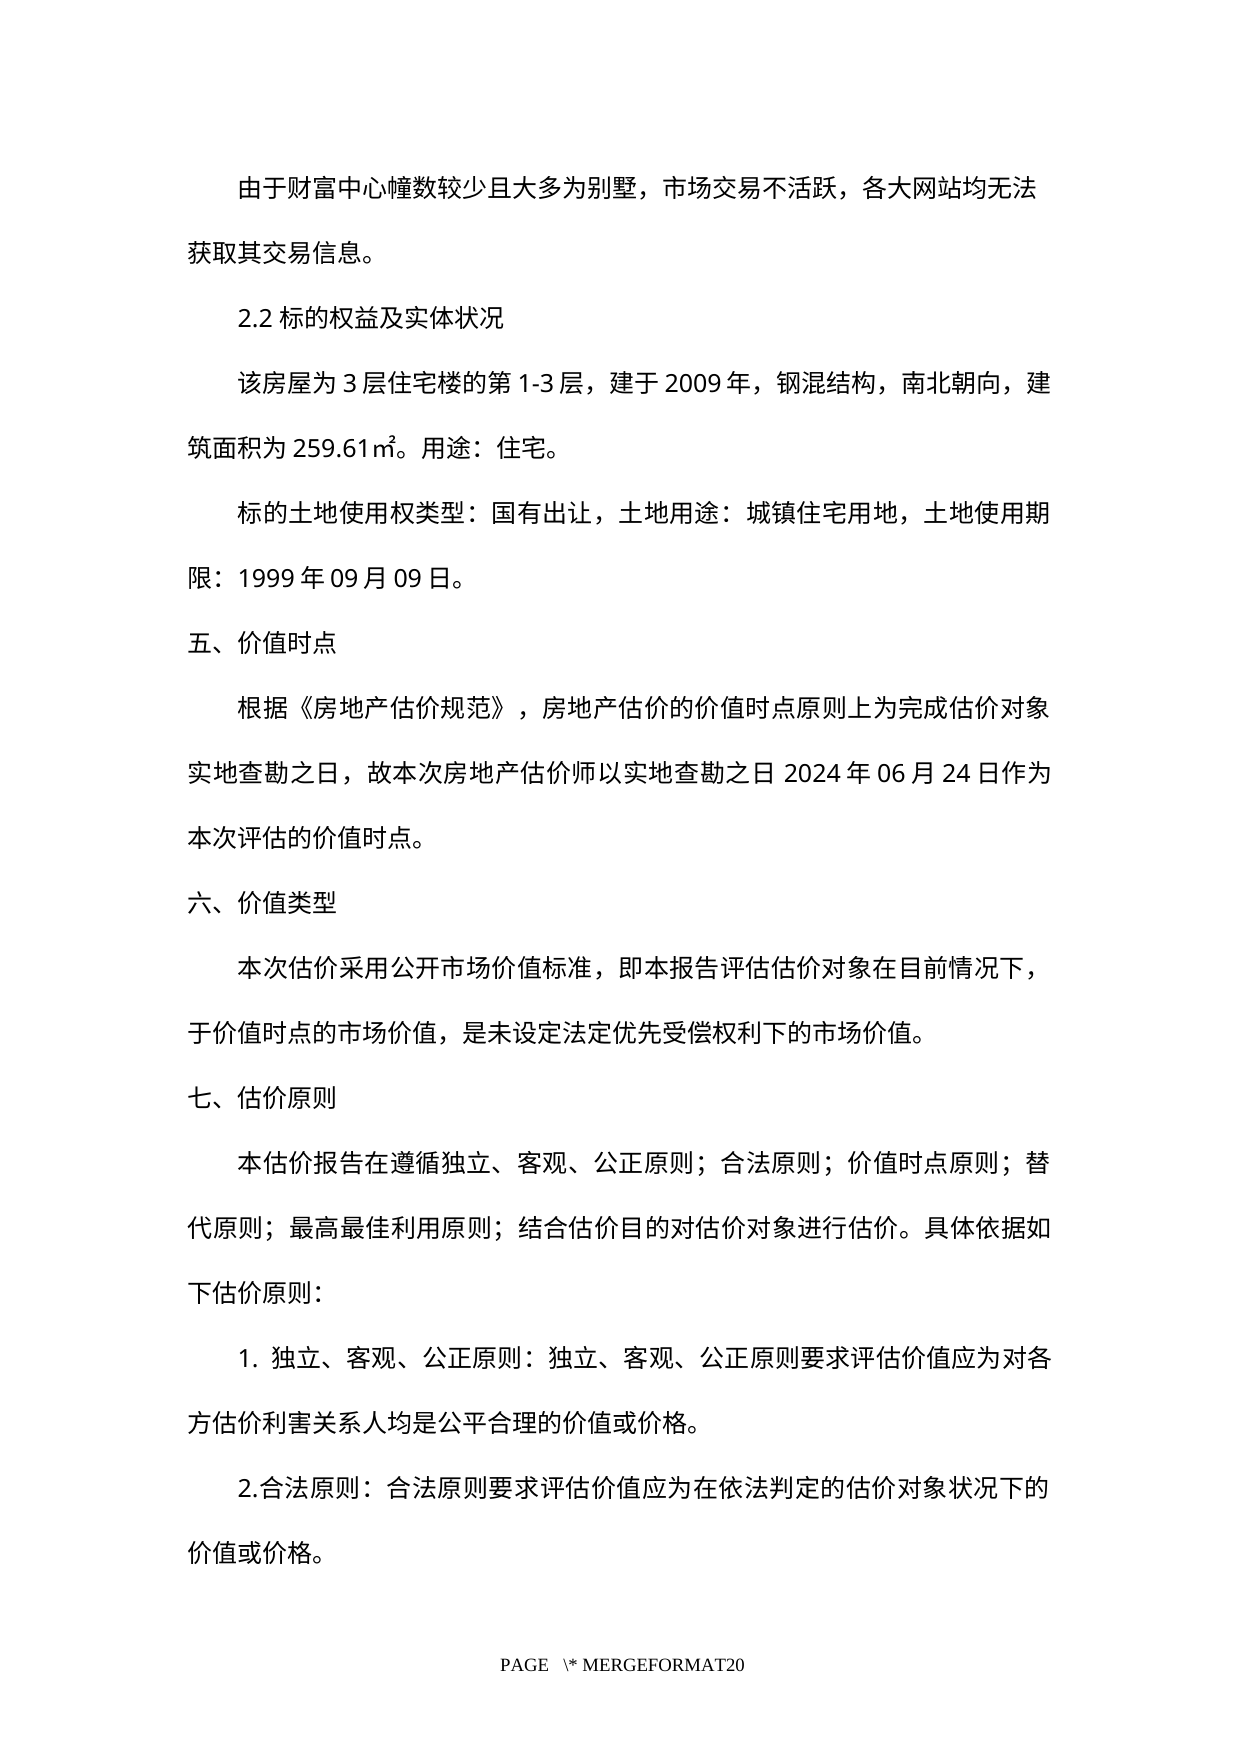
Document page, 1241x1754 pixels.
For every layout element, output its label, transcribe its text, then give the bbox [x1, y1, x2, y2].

text 2.2 标的权益及实体状况 [187, 284, 1053, 349]
text 标的土地使用权类型：国有出让，土地用途：城镇住宅用地，土地使用期限：1999年09月09日。 [187, 479, 1053, 609]
text 由于财富中心幢数较少且大多为别墅，市场交易不活跃，各大网站均无法获取其交易信息。 [187, 154, 1053, 284]
text 本次估价采用公开市场价值标准，即本报告评估估价对象在目前情况下，于价值时点的市场价值，是未设定法定优先受偿权利下的市场价值。 [187, 934, 1053, 1064]
list 独立、客观、公正原则：独立、客观、公正原则要求评估价值应为对各方估价利害关系人均是公平合理的价值或价格。 [187, 1324, 1053, 1454]
text 根据《房地产估价规范》，房地产估价的价值时点原则上为完成估价对象实地查勘之日，故本次房地产估价师以实地查勘之日2024年06月24日作为本次评估的价值时点。 [187, 674, 1053, 869]
text 五、价值时点 [187, 609, 1053, 674]
text 七、估价原则 [187, 1064, 1053, 1129]
text 本估价报告在遵循独立、客观、公正原则；合法原则；价值时点原则；替代原则；最高最佳利用原则；结合估价目的对估价对象进行估价。具体依据如下估价原则： [187, 1129, 1053, 1324]
text 六、价值类型 [187, 869, 1053, 934]
text 该房屋为3层住宅楼的第1-3层，建于2009年，钢混结构，南北朝向，建筑面积为259.61㎡。用途：住宅。 [187, 349, 1053, 479]
text 2.合法原则：合法原则要求评估价值应为在依法判定的估价对象状况下的价值或价格。 [187, 1454, 1053, 1584]
